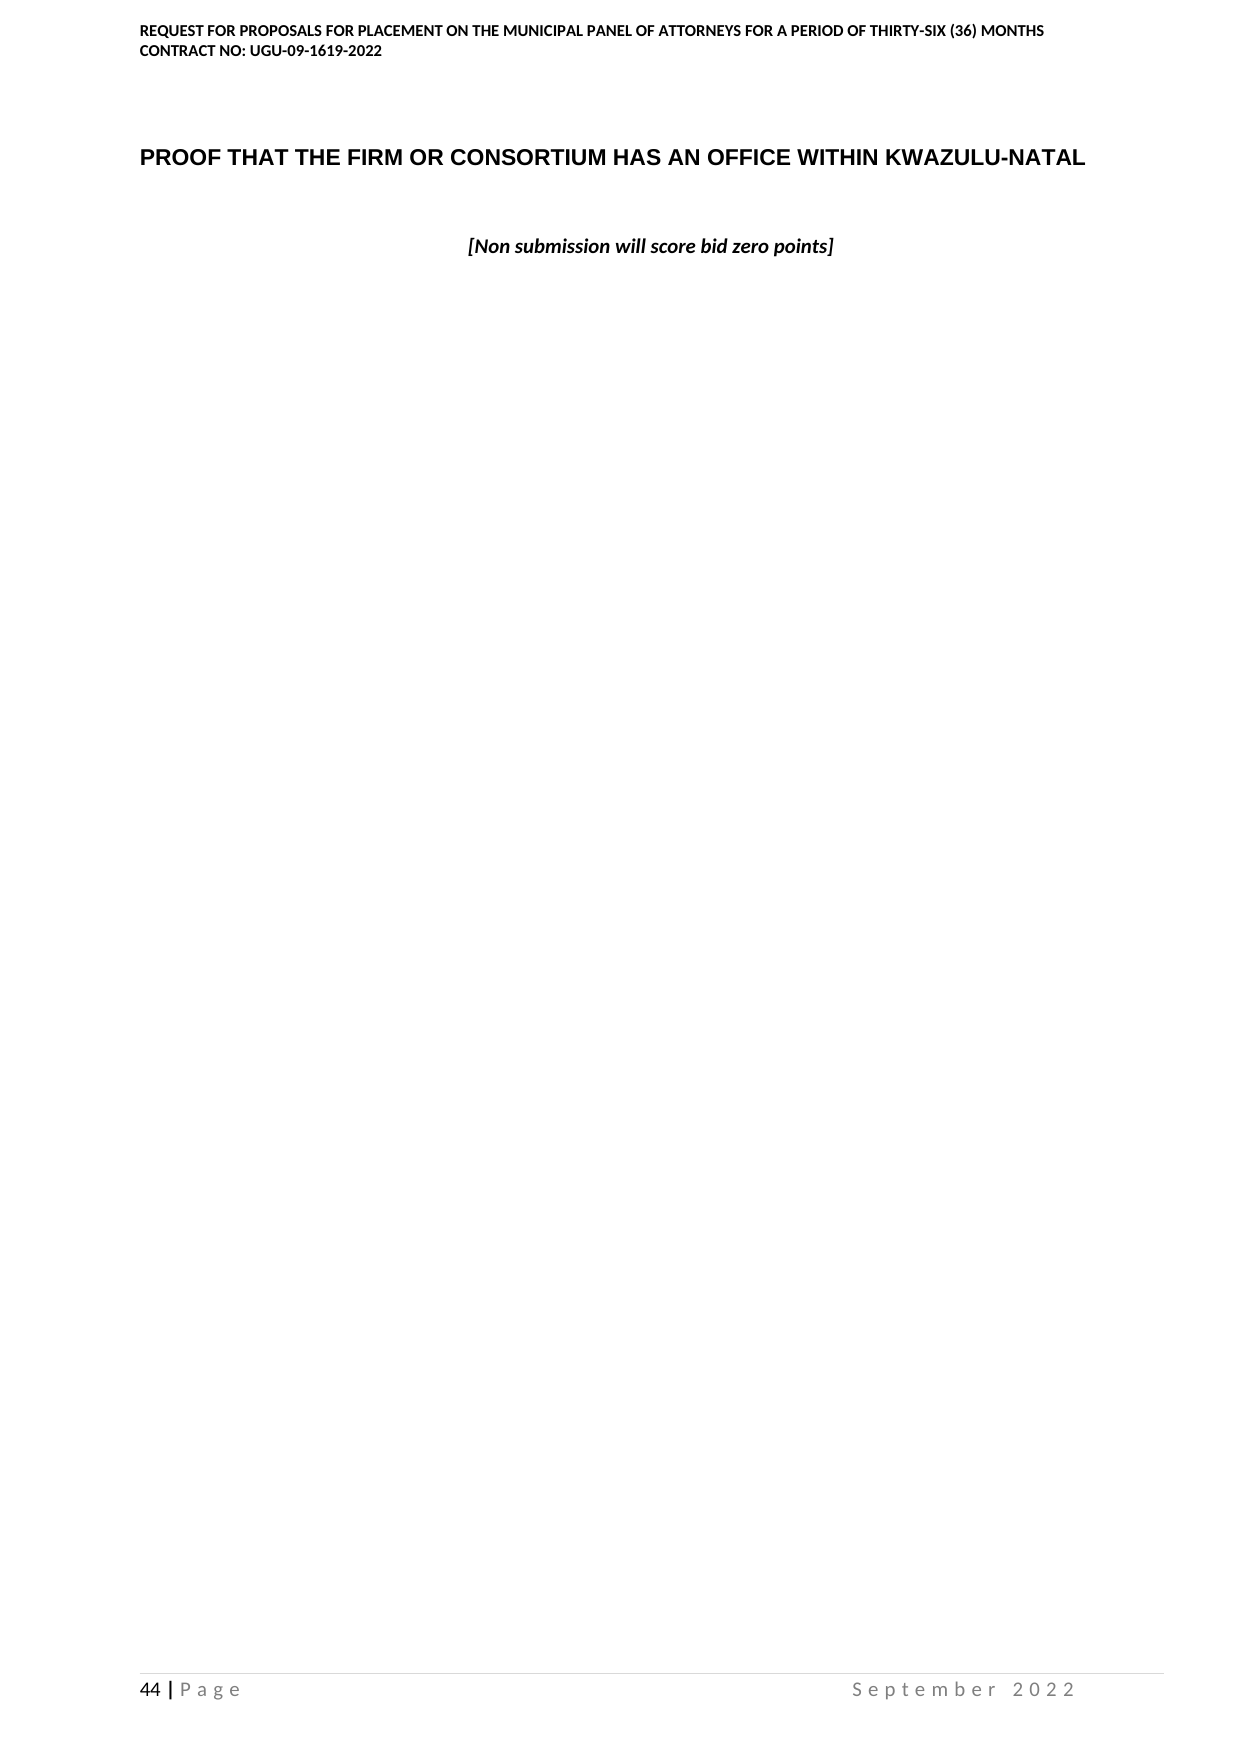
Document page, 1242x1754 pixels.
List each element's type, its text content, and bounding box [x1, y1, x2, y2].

text [Non submission will score bid zero points] [139, 233, 1164, 258]
text PROOF THAT THE FIRM OR CONSORTIUM HAS AN OFFICE WITHIN KWAZULU-NATAL [139, 144, 1164, 171]
